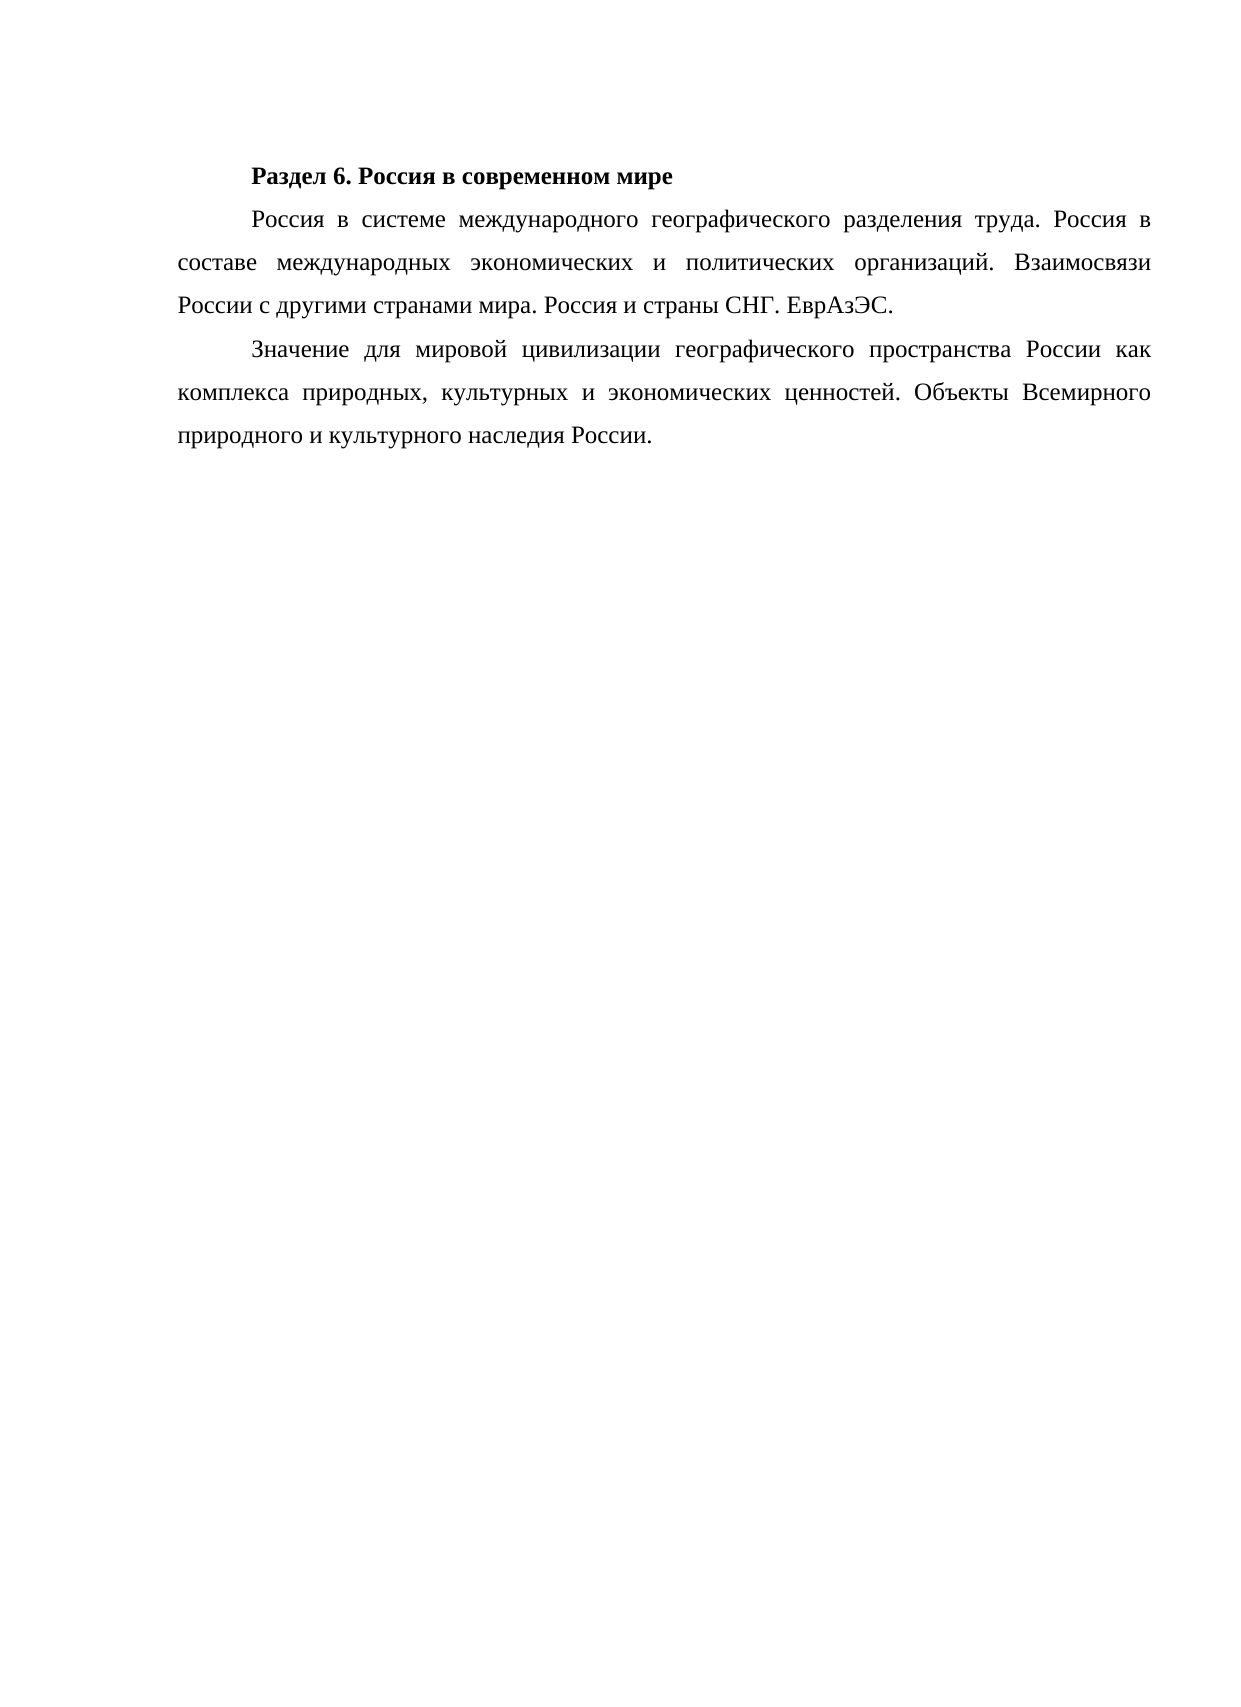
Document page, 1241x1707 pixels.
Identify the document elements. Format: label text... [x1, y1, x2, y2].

text Россия в системе международного географического разделения труда. Россия в составе международных экономических и политических организаций. Взаимосвязи России с другими странами мира. Россия и страны СНГ. ЕврАзЭС. [177, 204, 1152, 319]
text Значение для мировой цивилизации географического пространства России как комплекса природных, культурных и экономических ценностей. Объекты Всемирного природного и культурного наследия России. [177, 334, 1152, 449]
text Раздел 6. Россия в современном мире [177, 161, 1152, 190]
